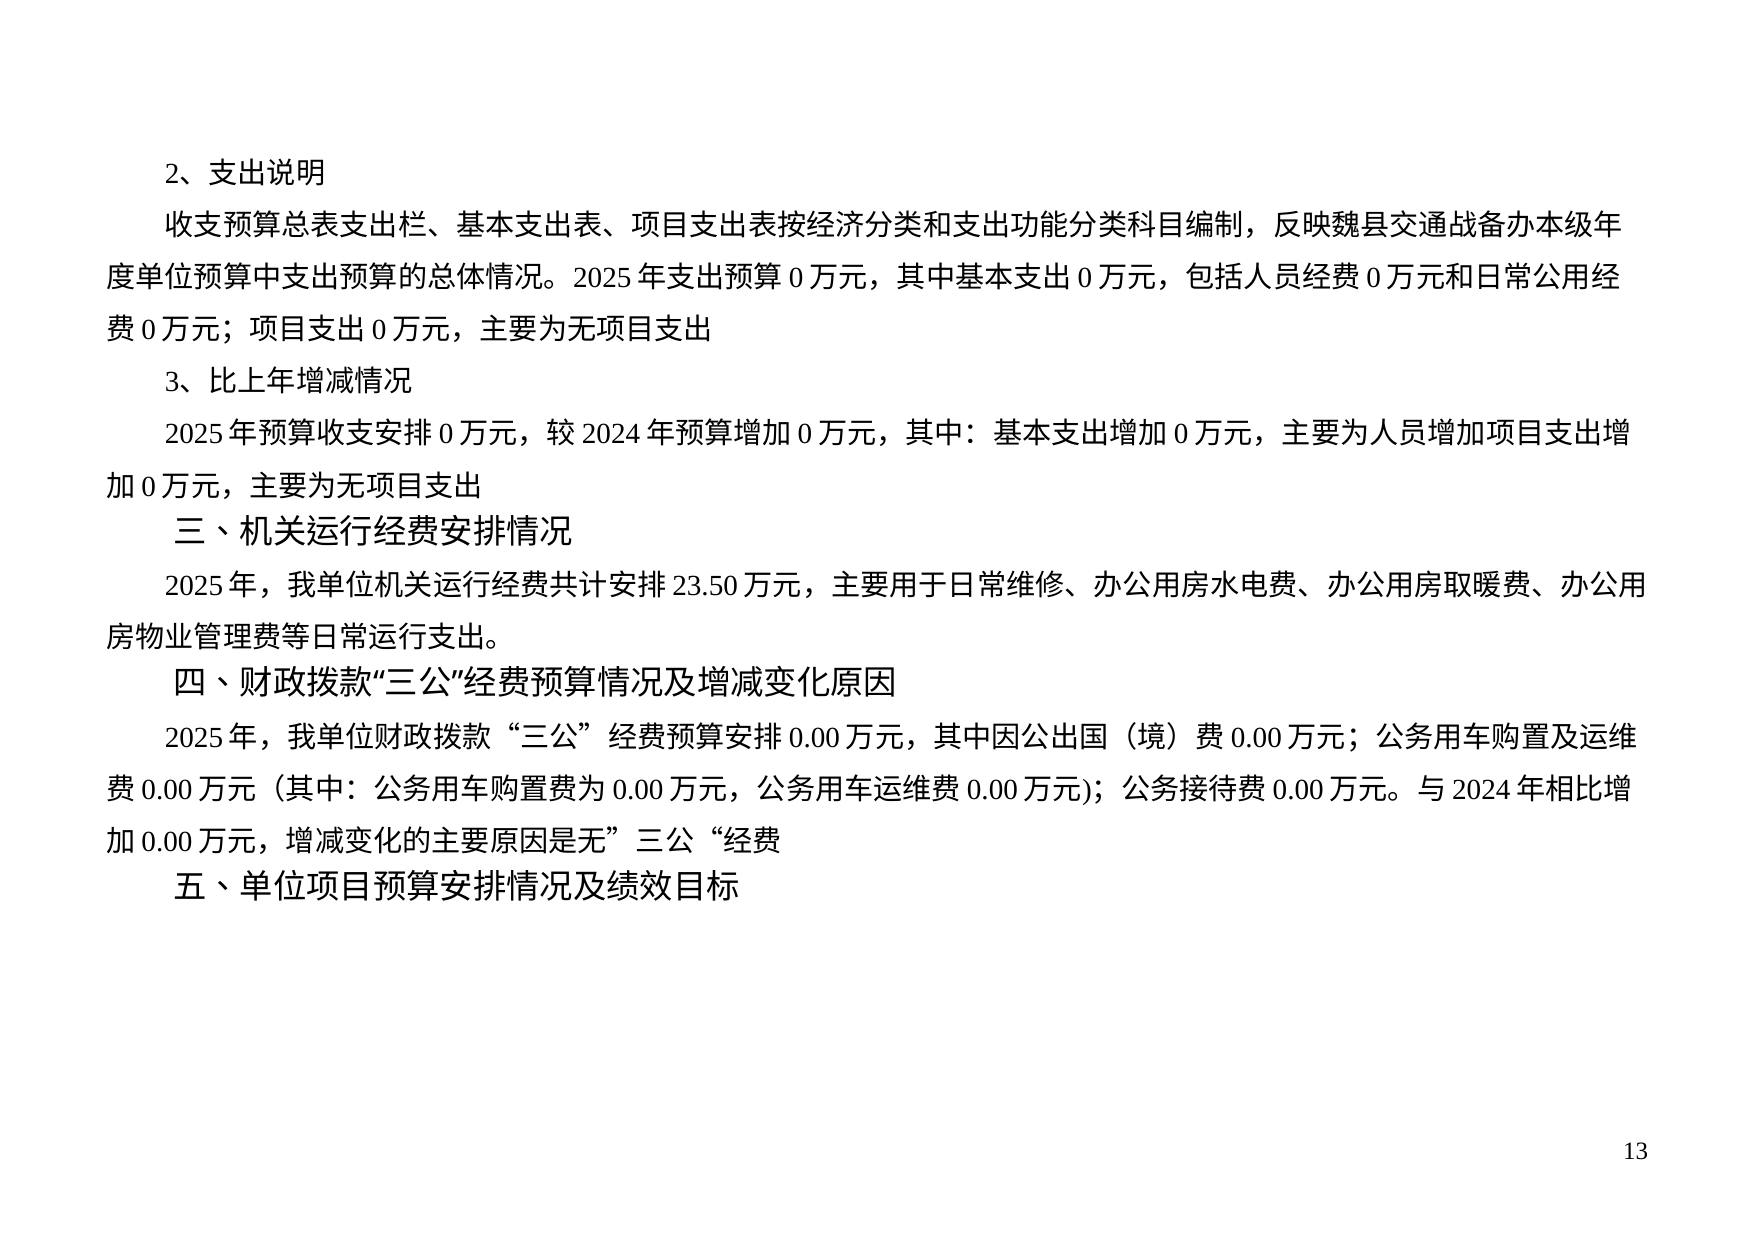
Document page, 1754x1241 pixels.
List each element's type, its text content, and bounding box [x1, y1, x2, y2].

text 三、机关运行经费安排情况 [106, 507, 1648, 553]
text 2025年预算收支安排0万元，较2024年预算增加0万元，其中：基本支出增加0万元，主要为人员增加项目支出增加0万元，主要为无项目支出 [106, 402, 1648, 506]
text 2、支出说明 [106, 142, 1648, 194]
text 四、财政拨款“三公”经费预算情况及增减变化原因 [106, 659, 1648, 704]
text 2025年，我单位机关运行经费共计安排23.50万元，主要用于日常维修、办公用房水电费、办公用房取暖费、办公用房物业管理费等日常运行支出。 [106, 554, 1648, 658]
text 五、单位项目预算安排情况及绩效目标 [106, 863, 1648, 908]
text 收支预算总表支出栏、基本支出表、项目支出表按经济分类和支出功能分类科目编制，反映魏县交通战备办本级年度单位预算中支出预算的总体情况。2025年支出预算0万元，其中基本支出0万元，包括人员经费0万元和日常公用经费0万元；项目支出0万元，主要为无项目支出 [106, 194, 1648, 350]
text 2025年，我单位财政拨款“三公”经费预算安排0.00万元，其中因公出国（境）费0.00万元；公务用车购置及运维费0.00万元（其中：公务用车购置费为0.00万元，公务用车运维费0.00万元)；公务接待费0.00万元。与2024年相比增加0.00万元，增减变化的主要原因是无”三公“经费 [106, 706, 1648, 862]
text 3、比上年增减情况 [106, 350, 1648, 402]
